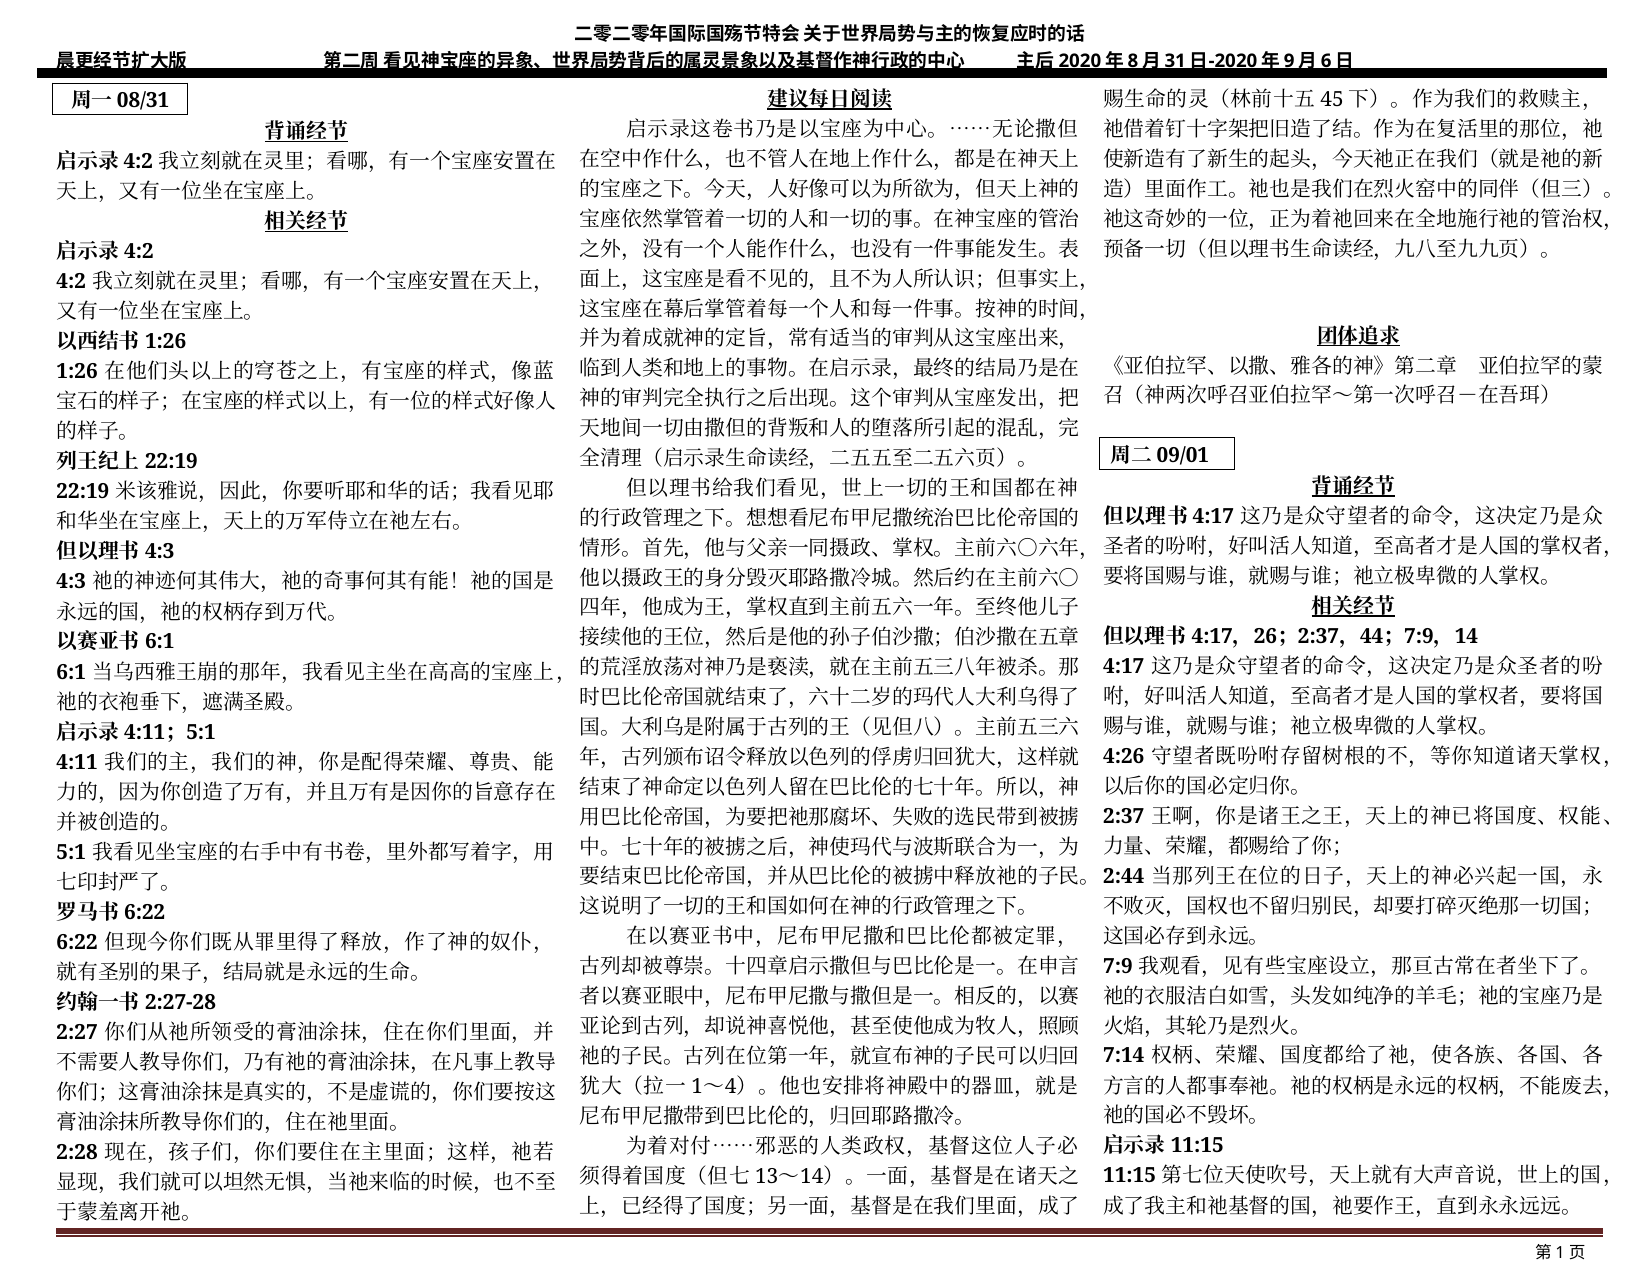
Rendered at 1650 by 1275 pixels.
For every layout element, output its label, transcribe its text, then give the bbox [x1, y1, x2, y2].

text 5:1 我看见坐宝座的右手中有书卷，里外都写着字，用七印封严了。 [56, 835, 556, 895]
text 4:11 我们的主，我们的神，你是配得荣耀、尊贵、能力的，因为你创造了万有，并且万有是因你的旨意存在并被创造的。 [56, 745, 556, 835]
text 背诵经节 [56, 115, 556, 145]
text 2:44 当那列王在位的日子，天上的神必兴起一国，永不败灭，国权也不留归别民，却要打碎灭绝那一切国；这国必存到永远。 [1103, 859, 1603, 949]
text 团体追求 [1103, 319, 1603, 349]
text 以西结书 1:26 [56, 325, 556, 355]
text 《亚伯拉罕、以撒、雅各的神》第二章 亚伯拉罕的蒙召（神两次呼召亚伯拉罕～第一次呼召－在吾珥） [1103, 349, 1603, 409]
text 4:26 守望者既吩咐存留树根的不，等你知道诸天掌权，以后你的国必定归你。 [1103, 739, 1603, 799]
text 4:2 我立刻就在灵里；看哪，有一个宝座安置在天上，又有一位坐在宝座上。 [56, 265, 556, 325]
text 但以理书 4:17，26；2:37，44；7:9，14 [1103, 619, 1603, 649]
text 2:27 你们从祂所领受的膏油涂抹，住在你们里面，并不需要人教导你们，乃有祂的膏油涂抹，在凡事上教导你们；这膏油涂抹是真实的，不是虚谎的，你们要按这膏油涂抹所教导你们的，住在祂里面。 [56, 1015, 556, 1135]
text 以赛亚书 6:1 [56, 625, 556, 655]
text 约翰一书 2:27-28 [56, 985, 556, 1015]
table_header 周一08/31 [53, 84, 187, 114]
text 但以理书4:17 这乃是众守望者的命令，这决定乃是众圣者的吩咐，好叫活人知道，至高者才是人国的掌权者，要将国赐与谁，就赐与谁；祂立极卑微的人掌权。 [1103, 499, 1603, 589]
text 罗马书 6:22 [56, 895, 556, 925]
text 相关经节 [56, 205, 556, 235]
text 背诵经节 [1103, 469, 1603, 499]
text 启示录4:2 我立刻就在灵里；看哪，有一个宝座安置在天上，又有一位坐在宝座上。 [56, 145, 556, 205]
text 1:26 在他们头以上的穹苍之上，有宝座的样式，像蓝宝石的样子；在宝座的样式以上，有一位的样式好像人的样子。 [56, 355, 556, 445]
text 在以赛亚书中，尼布甲尼撒和巴比伦都被定罪，古列却被尊崇。十四章启示撒但与巴比伦是一。在申言者以赛亚眼中，尼布甲尼撒与撒但是一。相反的，以赛亚论到古列，却说神喜悦他，甚至使他成为牧人，照顾祂的子民。古列在位第一年，就宣布神的子民可以归回犹大（拉一1～4）。他也安排将神殿中的器皿，就是尼布甲尼撒带到巴比伦的，归回耶路撒冷。 [579, 920, 1079, 1129]
text 启示录 4:2 [56, 235, 556, 265]
text 22:19 米该雅说，因此，你要听耶和华的话；我看见耶和华坐在宝座上，天上的万军侍立在祂左右。 [56, 475, 556, 535]
text 但以理书 4:3 [56, 535, 556, 565]
text 为着对付……邪恶的人类政权，基督这位人子必须得着国度（但七13～14）。一面，基督是在诸天之上，已经得了国度；另一面，基督是在我们里面，成了赐生命的灵（林前十五45下）。作为我们的救赎主，祂借着钉十字架把旧造了结。作为在复活里的那位，祂使新造有了新生的起头，今天祂正在我们（就是祂的新造）里面作工。祂也是我们在烈火窑中的同伴（但三）。祂这奇妙的一位，正为着祂回来在全地施行祂的管治权，预备一切（但以理书生命读经，九八至九九页）。 [579, 1129, 1079, 1219]
text 启示录 11:15 [1103, 1129, 1603, 1159]
text 启示录这卷书乃是以宝座为中心。……无论撒但在空中作什么，也不管人在地上作什么，都是在神天上的宝座之下。今天，人好像可以为所欲为，但天上神的宝座依然掌管着一切的人和一切的事。在神宝座的管治之外，没有一个人能作什么，也没有一件事能发生。表面上，这宝座是看不见的，且不为人所认识；但事实上，这宝座在幕后掌管着每一个人和每一件事。按神的时间，并为着成就神的定旨，常有适当的审判从这宝座出来，临到人类和地上的事物。在启示录，最终的结局乃是在神的审判完全执行之后出现。这个审判从宝座发出，把天地间一切由撒但的背叛和人的堕落所引起的混乱，完全清理（启示录生命读经，二五五至二五六页）。 [579, 113, 1079, 471]
table_header 周二09/01 [1100, 438, 1234, 468]
text 6:1 当乌西雅王崩的那年，我看见主坐在高高的宝座上，祂的衣袍垂下，遮满圣殿。 [56, 655, 556, 715]
text 6:22 但现今你们既从罪里得了释放，作了神的奴仆，就有圣别的果子，结局就是永远的生命。 [56, 925, 556, 985]
text 4:3 祂的神迹何其伟大，祂的奇事何其有能！祂的国是永远的国，祂的权柄存到万代。 [56, 565, 556, 625]
text 7:9 我观看，见有些宝座设立，那亘古常在者坐下了。祂的衣服洁白如雪，头发如纯净的羊毛；祂的宝座乃是火焰，其轮乃是烈火。 [1103, 949, 1603, 1039]
text 2:37 王啊，你是诸王之王，天上的神已将国度、权能、力量、荣耀，都赐给了你； [1103, 799, 1603, 859]
text 建议每日阅读 [579, 83, 1079, 113]
text 但以理书给我们看见，世上一切的王和国都在神的行政管理之下。想想看尼布甲尼撒统治巴比伦帝国的情形。首先，他与父亲一同摄政、掌权。主前六○六年，他以摄政王的身分毁灭耶路撒冷城。然后约在主前六○四年，他成为王，掌权直到主前五六一年。至终他儿子接续他的王位，然后是他的孙子伯沙撒；伯沙撒在五章的荒淫放荡对神乃是亵渎，就在主前五三八年被杀。那时巴比伦帝国就结束了，六十二岁的玛代人大利乌得了国。大利乌是附属于古列的王（见但八）。主前五三六年，古列颁布诏令释放以色列的俘虏归回犹大，这样就结束了神命定以色列人留在巴比伦的七十年。所以，神用巴比伦帝国，为要把祂那腐坏、失败的选民带到被掳中。七十年的被掳之后，神使玛代与波斯联合为一，为要结束巴比伦帝国，并从巴比伦的被掳中释放祂的子民。这说明了一切的王和国如何在神的行政管理之下。 [579, 471, 1079, 920]
text 启示录 4:11；5:1 [56, 715, 556, 745]
text 为着对付……邪恶的人类政权，基督这位人子必须得着国度（但七13～14）。一面，基督是在诸天之上，已经得了国度；另一面，基督是在我们里面，成了赐生命的灵（林前十五45下）。作为我们的救赎主，祂借着钉十字架把旧造了结。作为在复活里的那位，祂使新造有了新生的起头，今天祂正在我们（就是祂的新造）里面作工。祂也是我们在烈火窑中的同伴（但三）。祂这奇妙的一位，正为着祂回来在全地施行祂的管治权，预备一切（但以理书生命读经，九八至九九页）。 [1103, 83, 1603, 262]
text 4:17 这乃是众守望者的命令，这决定乃是众圣者的吩咐，好叫活人知道，至高者才是人国的掌权者，要将国赐与谁，就赐与谁；祂立极卑微的人掌权。 [1103, 649, 1603, 739]
text 列王纪上 22:19 [56, 445, 556, 475]
text 相关经节 [1103, 589, 1603, 619]
text 2:28 现在，孩子们，你们要住在主里面；这样，祂若显现，我们就可以坦然无惧，当祂来临的时候，也不至于蒙羞离开祂。 [56, 1135, 556, 1225]
text 7:14 权柄、荣耀、国度都给了祂，使各族、各国、各方言的人都事奉祂。祂的权柄是永远的权柄，不能废去，祂的国必不毁坏。 [1103, 1039, 1603, 1129]
text 11:15 第七位天使吹号，天上就有大声音说，世上的国，成了我主和祂基督的国，祂要作王，直到永永远远。 [1103, 1159, 1603, 1219]
